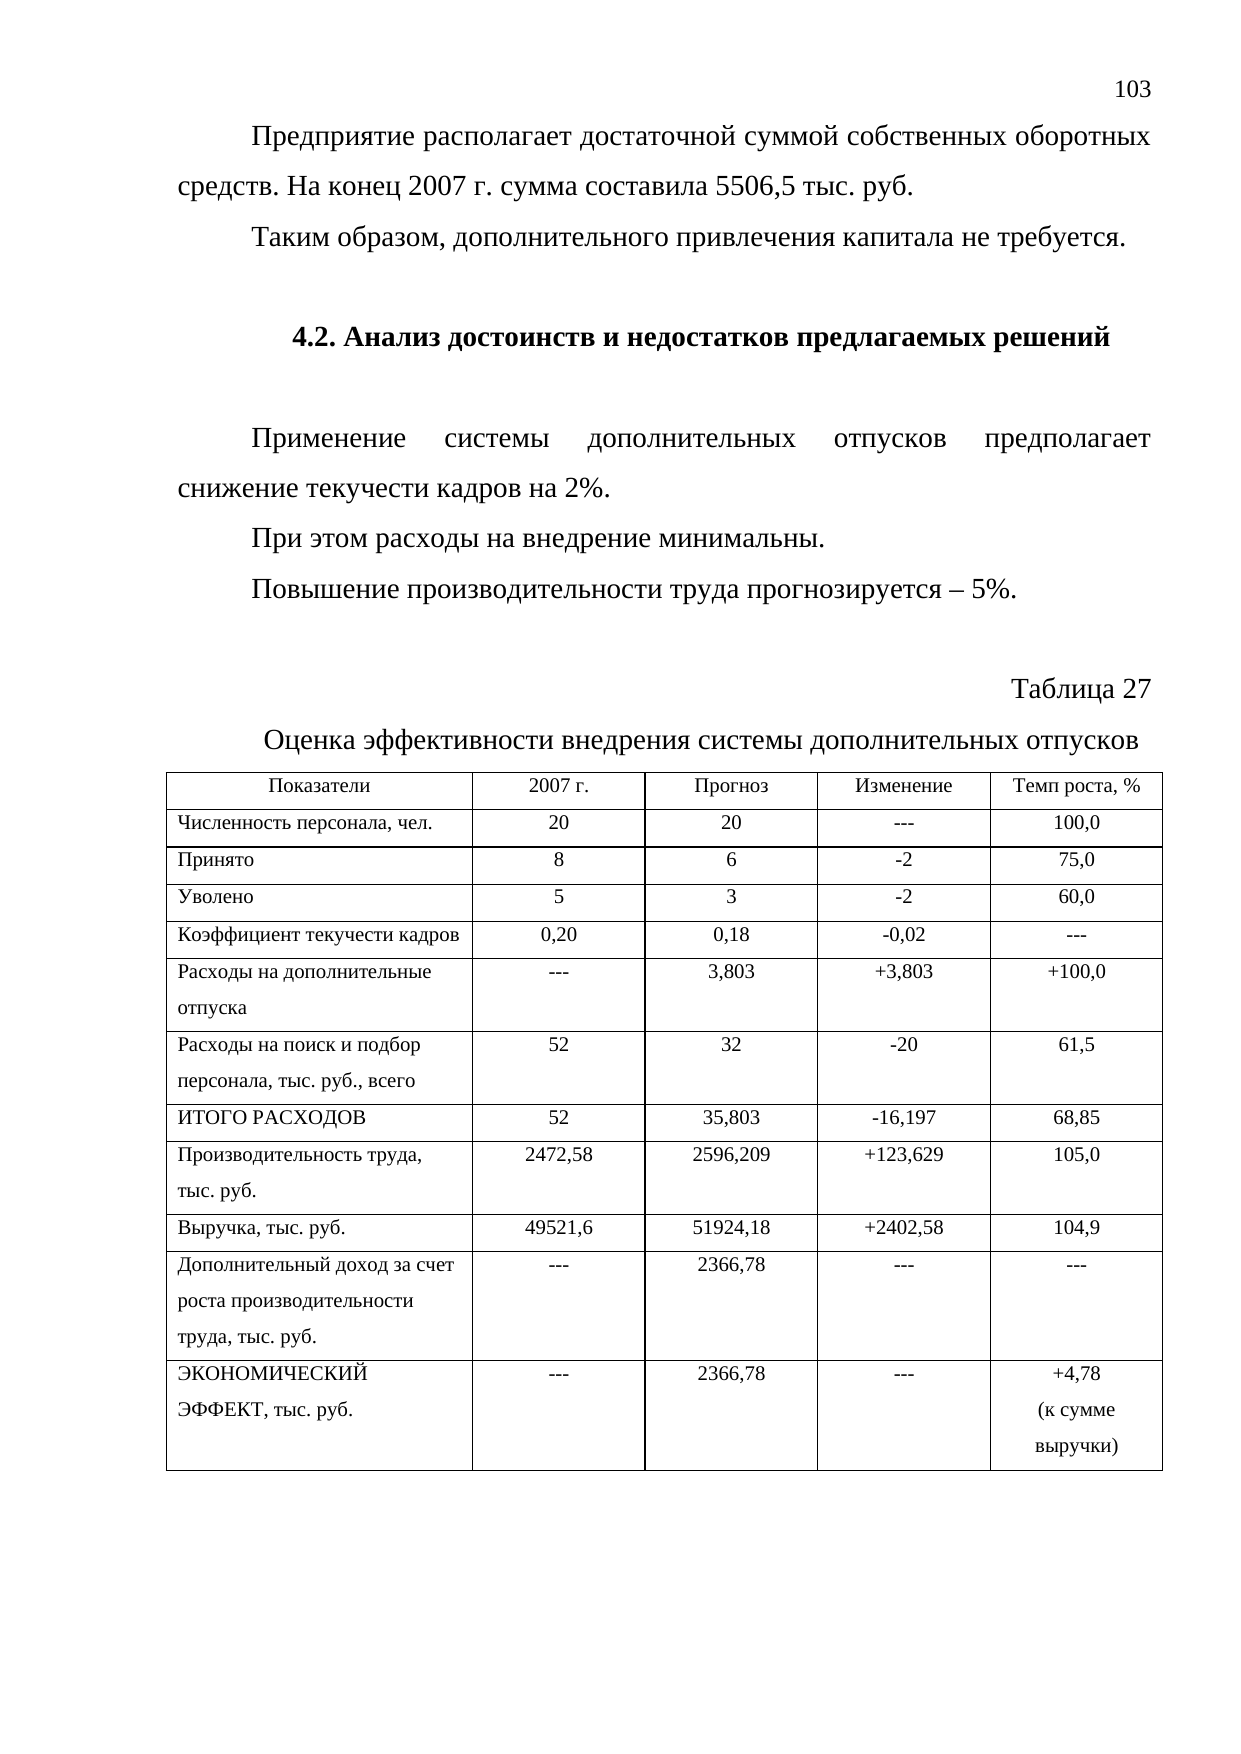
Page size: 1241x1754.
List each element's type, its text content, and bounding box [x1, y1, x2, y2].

table_cell +3,803 [818, 959, 990, 1031]
table_cell 105,0 [991, 1142, 1162, 1214]
table_cell Выручка, тыс. руб. [167, 1215, 472, 1251]
table_cell 8 [473, 848, 644, 883]
text 4.2. Анализ достоинств и недостатков предлагаемых решений [177, 319, 1152, 353]
table_cell 75,0 [991, 848, 1162, 883]
text При этом расходы на внедрение минимальны. [177, 521, 1152, 554]
table_cell 60,0 [991, 885, 1162, 921]
table_cell 104,9 [991, 1215, 1162, 1251]
table_cell --- [473, 1252, 644, 1360]
table_cell Расходы на поиск и подбор персонала, тыс. руб., всего [167, 1032, 472, 1104]
table_cell 49521,6 [473, 1215, 644, 1251]
table_cell Уволено [167, 885, 472, 921]
table_cell 0,18 [646, 922, 817, 958]
table_cell Расходы на дополнительные отпуска [167, 959, 472, 1031]
table_cell +4,78 (к сумме выручки) [991, 1361, 1162, 1469]
table_header Изменение [818, 773, 990, 809]
table_header Темп роста, % [991, 773, 1162, 809]
table_cell Принято [167, 848, 472, 883]
table_cell 5 [473, 885, 644, 921]
table_cell 52 [473, 1105, 644, 1141]
table_cell 20 [646, 810, 817, 846]
table_cell 68,85 [991, 1105, 1162, 1141]
text Применение системы дополнительных отпусков предполагает снижение текучести кадров на 2%. [177, 420, 1152, 504]
table_cell 2366,78 [646, 1361, 817, 1469]
table_cell 35,803 [646, 1105, 817, 1141]
table_cell 3,803 [646, 959, 817, 1031]
table_cell 20 [473, 810, 644, 846]
table_cell --- [818, 810, 990, 846]
table_cell 51924,18 [646, 1215, 817, 1251]
text Оценка эффективности внедрения системы дополнительных отпусков [177, 722, 1152, 755]
table_cell 52 [473, 1032, 644, 1104]
text Таким образом, дополнительного привлечения капитала не требуется. [177, 219, 1152, 252]
table_cell +2402,58 [818, 1215, 990, 1251]
table_cell 2366,78 [646, 1252, 817, 1360]
table_cell --- [991, 1252, 1162, 1360]
text Таблица 27 [177, 672, 1152, 705]
table_cell 32 [646, 1032, 817, 1104]
table_cell Численность персонала, чел. [167, 810, 472, 846]
text Предприятие располагает достаточной суммой собственных оборотных средств. На конец . сумма составила 5506,5 тыс. руб. [177, 118, 1152, 202]
table_cell ИТОГО РАСХОДОВ [167, 1105, 472, 1141]
table_cell --- [991, 922, 1162, 958]
table_cell Коэффициент текучести кадров [167, 922, 472, 958]
table_cell ЭКОНОМИЧЕСКИЙ ЭФФЕКТ, тыс. руб. [167, 1361, 472, 1469]
table_cell -2 [818, 885, 990, 921]
table_cell --- [473, 959, 644, 1031]
table_cell -2 [818, 848, 990, 883]
table_cell +123,629 [818, 1142, 990, 1214]
table_cell 6 [646, 848, 817, 883]
table_cell -16,197 [818, 1105, 990, 1141]
table_cell Дополнительный доход за счет роста производительности труда, тыс. руб. [167, 1252, 472, 1360]
table_cell 2472,58 [473, 1142, 644, 1214]
table_header Показатели [167, 773, 472, 809]
table_cell --- [818, 1361, 990, 1469]
table_cell 61,5 [991, 1032, 1162, 1104]
table_cell -20 [818, 1032, 990, 1104]
table_cell --- [473, 1361, 644, 1469]
text Повышение производительности труда прогнозируется – 5%. [177, 571, 1152, 604]
table_header . [473, 773, 644, 809]
table_cell -0,02 [818, 922, 990, 958]
table_cell 100,0 [991, 810, 1162, 846]
table_cell 3 [646, 885, 817, 921]
table_cell --- [818, 1252, 990, 1360]
table_cell 2596,209 [646, 1142, 817, 1214]
table_header Прогноз [646, 773, 817, 809]
table_cell 0,20 [473, 922, 644, 958]
table_cell +100,0 [991, 959, 1162, 1031]
table_cell Производительность труда, тыс. руб. [167, 1142, 472, 1214]
